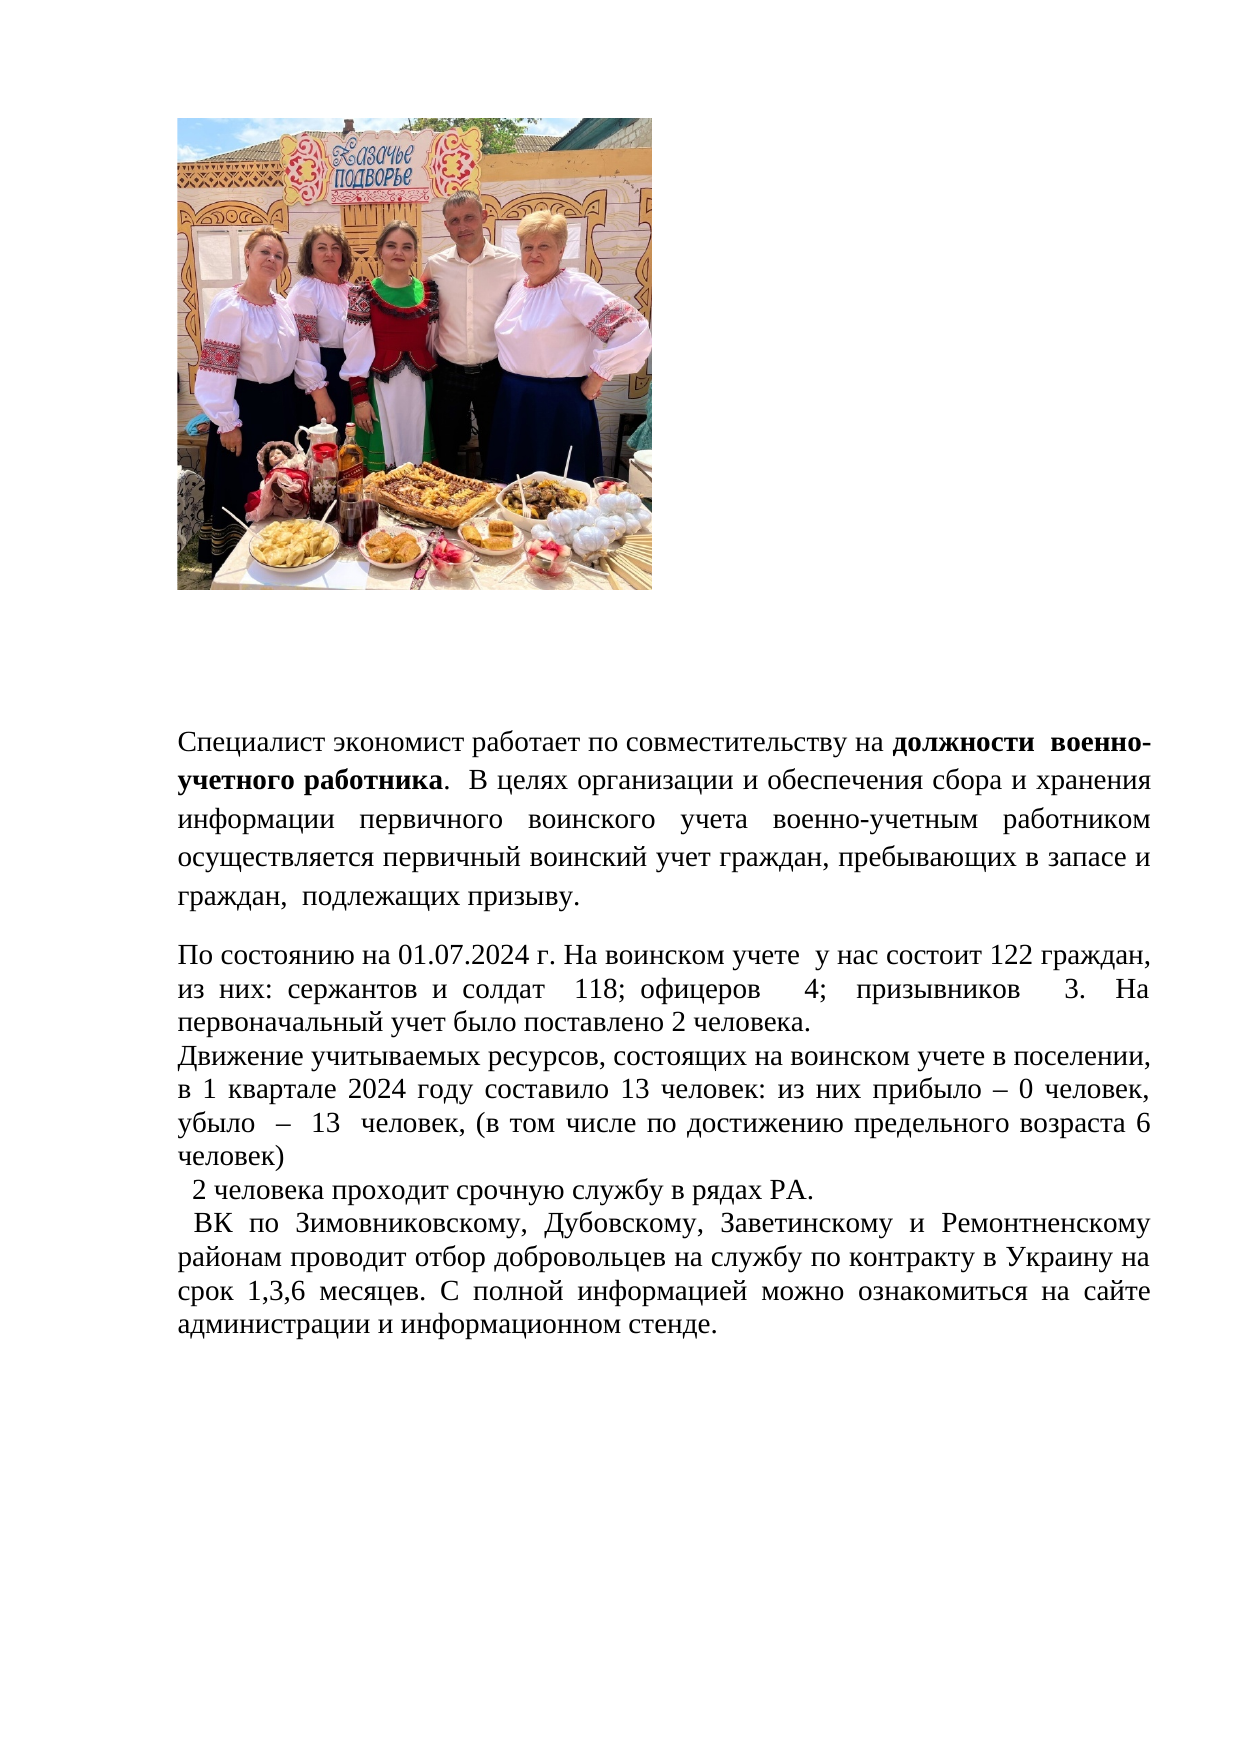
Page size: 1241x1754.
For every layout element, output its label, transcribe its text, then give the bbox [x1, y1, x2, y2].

picture [177, 118, 652, 590]
text Движение учитываемых ресурсов, состоящих на воинском учете в поселении, в 1 квартале 2024 году составило 13 человек: из них прибыло – 0 человек, убыло – 13 человек, (в том числе по достижению предельного возраста 6 человек) [177, 1038, 1152, 1172]
text 2 человека проходит срочную службу в рядах РА. [177, 1172, 1152, 1206]
text По состоянию на 01.07.2024 г. На воинском учете у нас состоит 122 граждан, из них: сержантов и солдат 118; офицеров 4; призывников 3. На первоначальный учет было поставлено 2 человека. [177, 937, 1152, 1038]
text Специалист экономист работает по совместительству на должности военно-учетного работника. В целях организации и обеспечения сбора и хранения информации первичного воинского учета военно-учетным работником осуществляется первичный воинский учет граждан, пребывающих в запасе и граждан, подлежащих призыву. [177, 724, 1152, 911]
text ВК по Зимовниковскому, Дубовскому, Заветинскому и Ремонтненскому районам проводит отбор добровольцев на службу по контракту в Украину на срок 1,3,6 месяцев. С полной информацией можно ознакомиться на сайте администрации и информационном стенде. [177, 1206, 1152, 1340]
